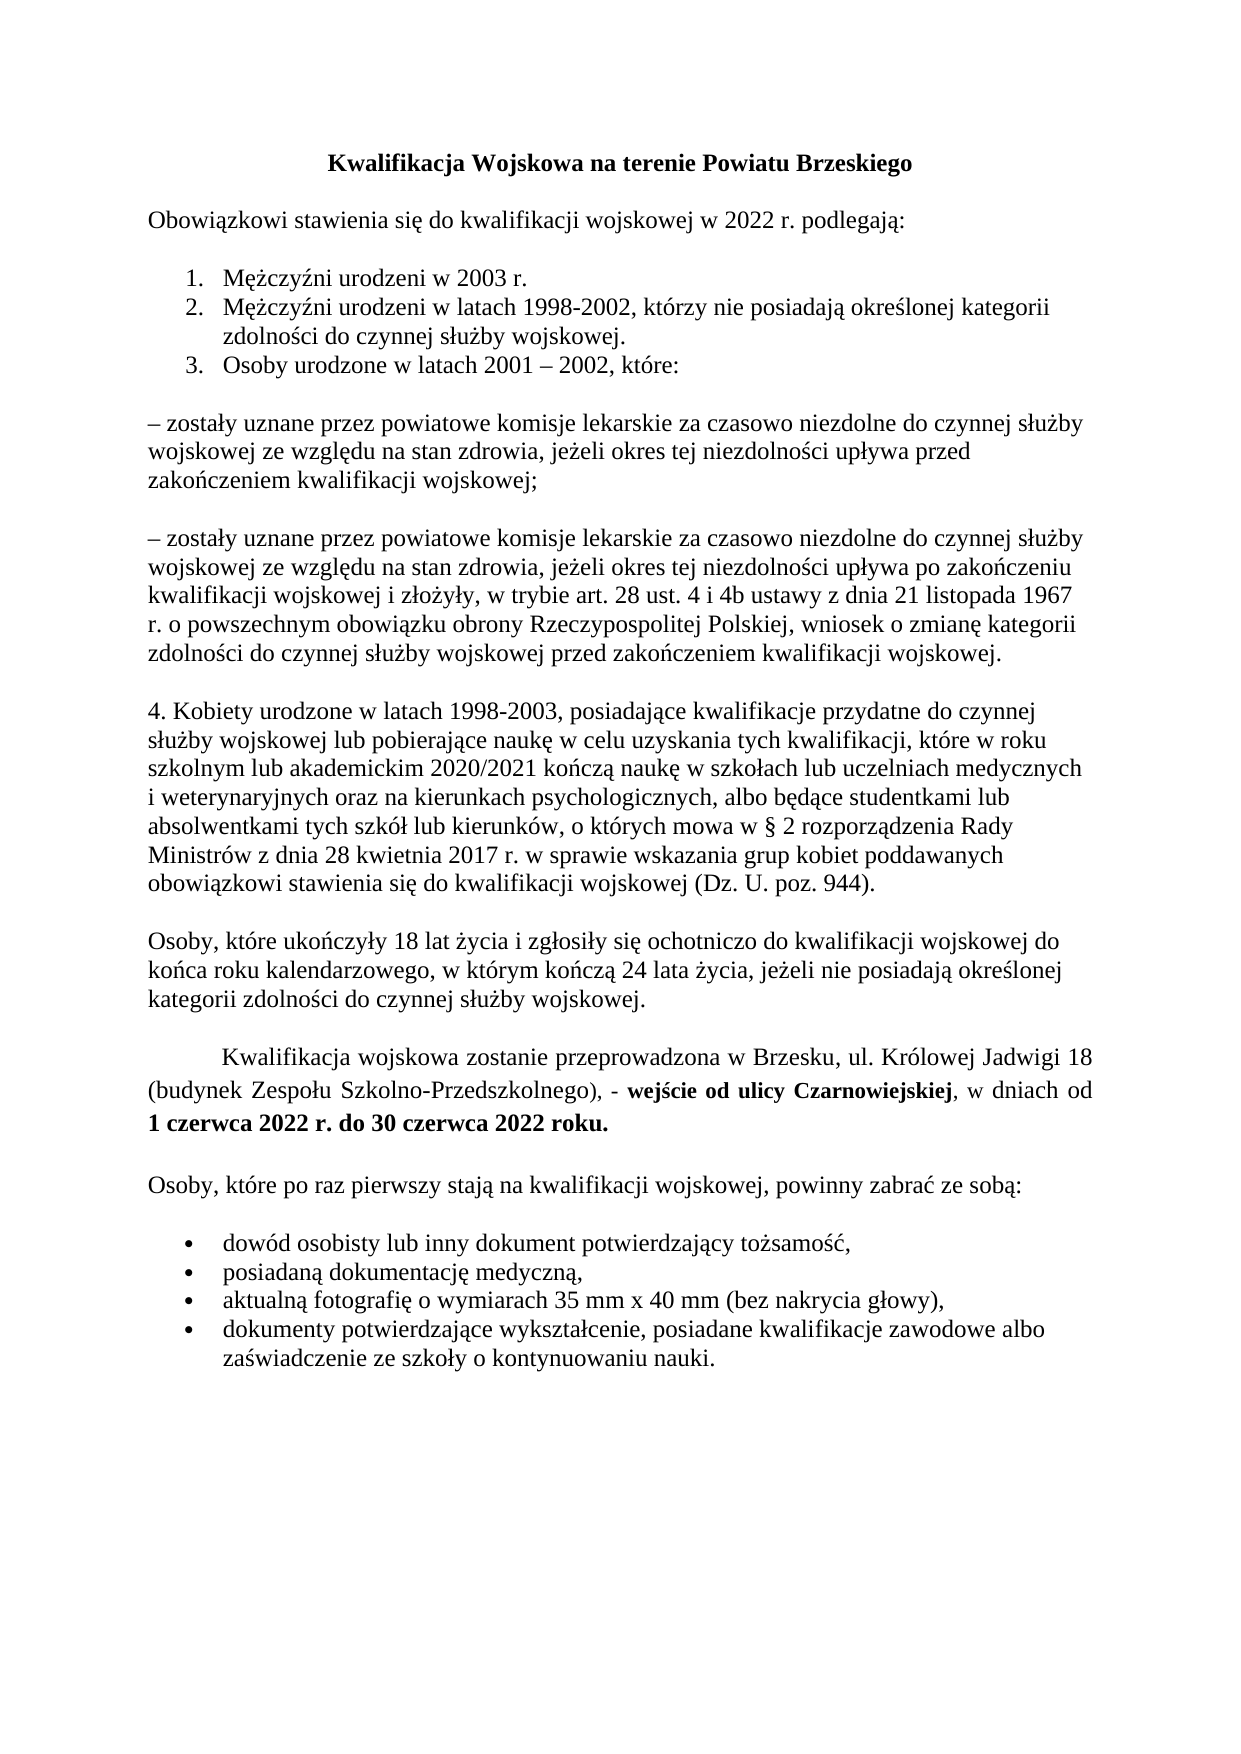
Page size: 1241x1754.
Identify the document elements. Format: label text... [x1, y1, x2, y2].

list Mężczyźni urodzeni w latach 1998-2002, którzy nie posiadają określonej kategorii zdolności do czynnej służby wojskowej. [185, 292, 1093, 350]
list dokumenty potwierdzające wykształcenie, posiadane kwalifikacje zawodowe albo zaświadczenie ze szkoły o kontynuowaniu nauki. [185, 1314, 1093, 1372]
text – zostały uznane przez powiatowe komisje lekarskie za czasowo niezdolne do czynnej służby wojskowej ze względu na stan zdrowia, jeżeli okres tej niezdolności upływa przed zakończeniem kwalifikacji wojskowej; [148, 408, 1093, 494]
text Obowiązkowi stawienia się do kwalifikacji wojskowej w 2022 r. podlegają: [148, 206, 1093, 234]
list Osoby urodzone w latach 2001 – 2002, które: [185, 350, 1093, 378]
text Osoby, które po raz pierwszy stają na kwalifikacji wojskowej, powinny zabrać ze sobą: [148, 1170, 1093, 1199]
text 4. Kobiety urodzone w latach 1998-2003, posiadające kwalifikacje przydatne do czynnej służby wojskowej lub pobierające naukę w celu uzyskania tych kwalifikacji, które w roku szkolnym lub akademickim 2020/2021 kończą naukę w szkołach lub uczelniach medycznych i weterynaryjnych oraz na kierunkach psychologicznych, albo będące studentkami lub absolwentkami tych szkół lub kierunków, o których mowa w § 2 rozporządzenia Rady Ministrów z dnia 28 kwietnia 2017 r. w sprawie wskazania grup kobiet poddawanych obowiązkowi stawienia się do kwalifikacji wojskowej (Dz. U. poz. 944). [148, 696, 1093, 897]
list posiadaną dokumentację medyczną, [185, 1257, 1093, 1285]
list aktualną fotografię o wymiarach 35 mm x 40 mm (bez nakrycia głowy), [185, 1285, 1093, 1314]
list dowód osobisty lub inny dokument potwierdzający tożsamość, [185, 1228, 1093, 1257]
text Kwalifikacja wojskowa zostanie przeprowadzona w Brzesku, ul. Królowej Jadwigi 18 (budynek Zespołu Szkolno-Przedszkolnego), - wejście od ulicy Czarnowiejskiej, w dniach od 1 czerwca 2022 r. do 30 czerwca 2022 roku. [148, 1042, 1093, 1137]
list Mężczyźni urodzeni w 2003 r. [185, 263, 1093, 292]
text – zostały uznane przez powiatowe komisje lekarskie za czasowo niezdolne do czynnej służby wojskowej ze względu na stan zdrowia, jeżeli okres tej niezdolności upływa po zakończeniu kwalifikacji wojskowej i złożyły, w trybie art. 28 ust. 4 i 4b ustawy z dnia 21 listopada 1967 r. o powszechnym obowiązku obrony Rzeczypospolitej Polskiej, wniosek o zmianę kategorii zdolności do czynnej służby wojskowej przed zakończeniem kwalifikacji wojskowej. [148, 523, 1093, 667]
text Osoby, które ukończyły 18 lat życia i zgłosiły się ochotniczo do kwalifikacji wojskowej do końca roku kalendarzowego, w którym kończą 24 lata życia, jeżeli nie posiadają określonej kategorii zdolności do czynnej służby wojskowej. [148, 926, 1093, 1013]
text Kwalifikacja Wojskowa na terenie Powiatu Brzeskiego [148, 148, 1093, 176]
